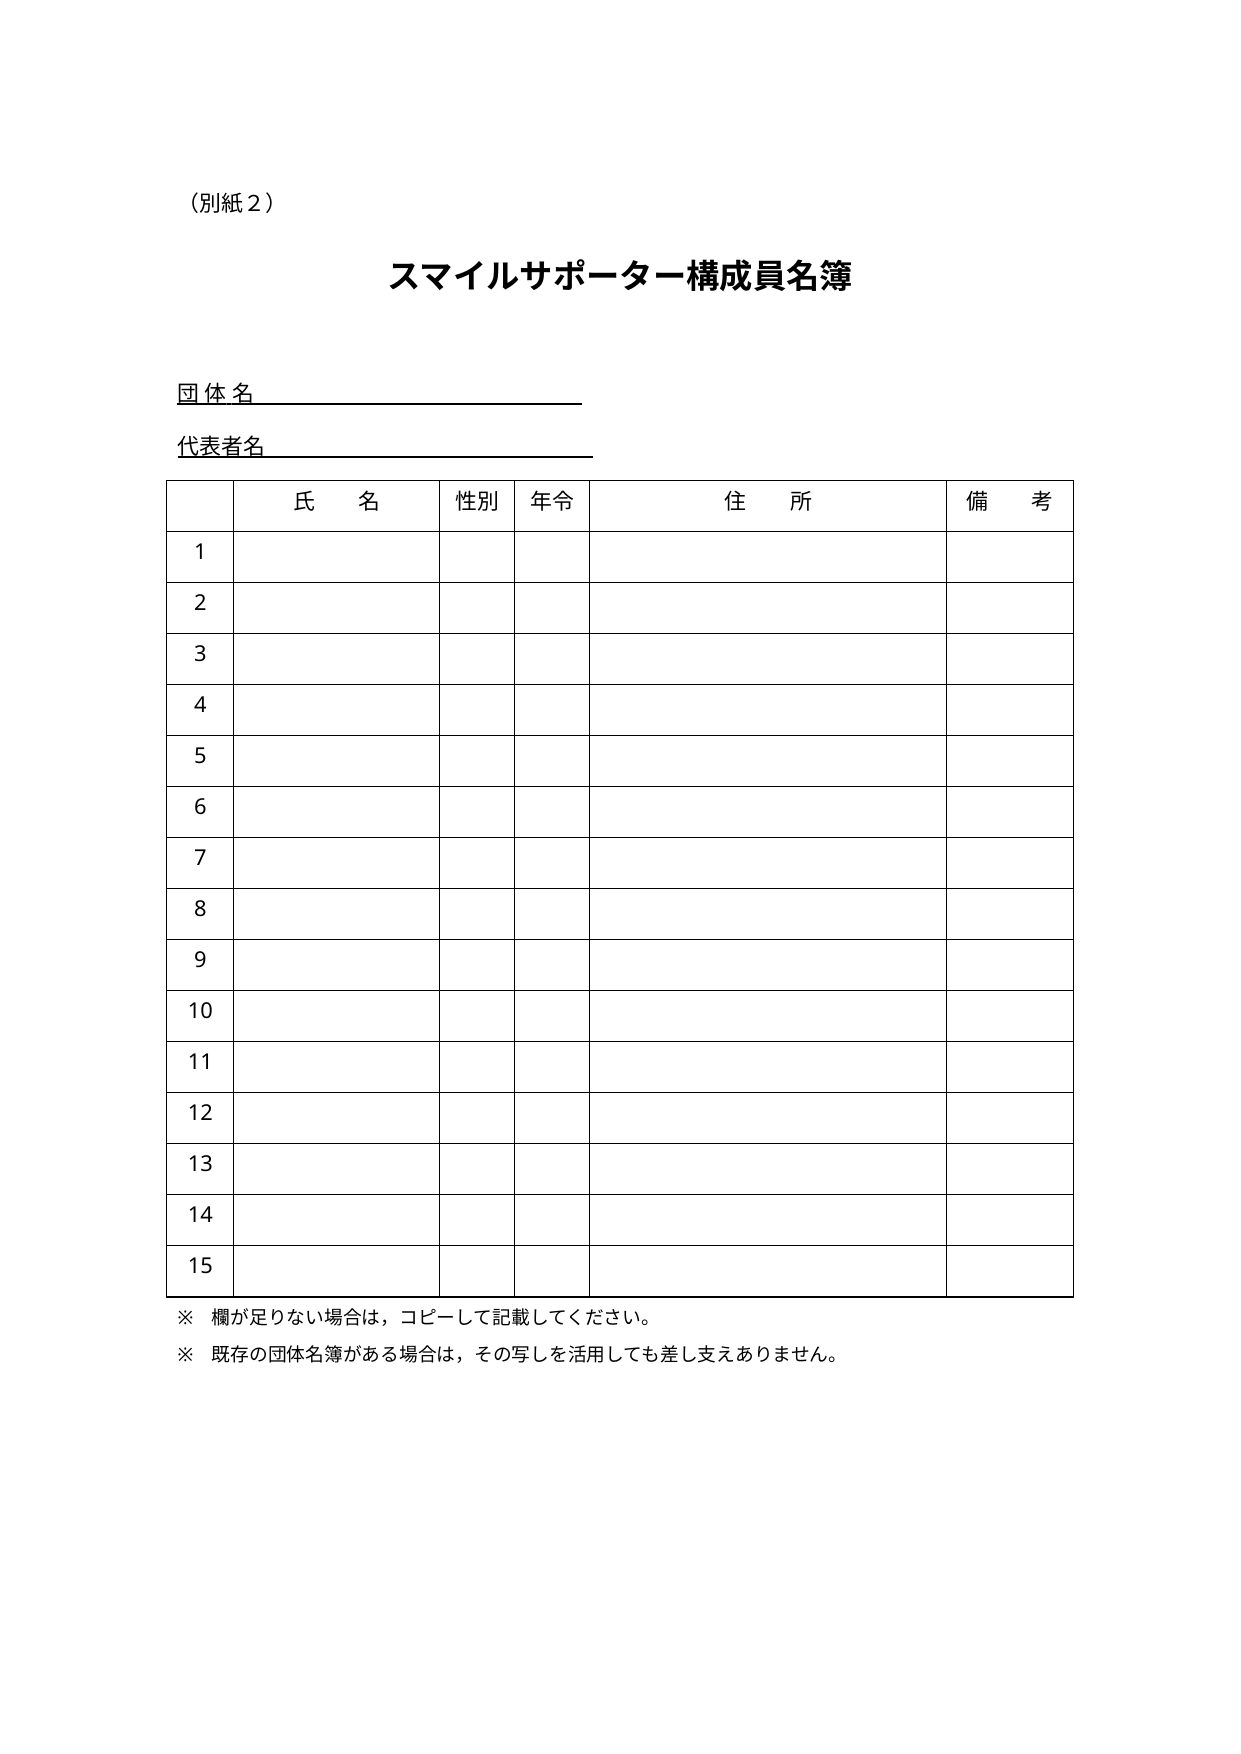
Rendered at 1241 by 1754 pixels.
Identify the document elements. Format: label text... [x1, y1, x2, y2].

table_cell [234, 1246, 439, 1296]
text スマイルサポーター構成員名簿 [177, 237, 1063, 312]
table_cell [590, 634, 946, 684]
table_cell [590, 1246, 946, 1296]
table_cell [590, 532, 946, 582]
table_cell [515, 1042, 589, 1092]
table_cell [515, 736, 589, 786]
table_cell [590, 685, 946, 735]
table_cell 5 [167, 736, 233, 786]
table_cell [440, 532, 514, 582]
table_cell [947, 1195, 1073, 1245]
table_cell [440, 838, 514, 888]
table_cell [234, 634, 439, 684]
table_cell [515, 583, 589, 633]
table_header 備 考 [947, 481, 1073, 531]
table_cell [440, 1144, 514, 1194]
text （別紙２） [177, 183, 1063, 221]
table_cell [947, 1144, 1073, 1194]
table_cell [590, 736, 946, 786]
table_header 性別 [440, 481, 514, 531]
table_cell [515, 1093, 589, 1143]
table_cell [234, 583, 439, 633]
table_cell [515, 991, 589, 1041]
table_cell [590, 1093, 946, 1143]
table_cell [515, 787, 589, 837]
table_cell [947, 583, 1073, 633]
table_cell [440, 1195, 514, 1245]
table_header [167, 481, 233, 531]
table_cell 2 [167, 583, 233, 633]
table_header 年令 [515, 481, 589, 531]
table_cell [947, 889, 1073, 939]
table_cell [234, 1195, 439, 1245]
table_cell [234, 889, 439, 939]
table_cell [234, 1093, 439, 1143]
table_cell [234, 1144, 439, 1194]
table_cell [440, 1042, 514, 1092]
table_cell [947, 1246, 1073, 1296]
table_cell [515, 634, 589, 684]
table_cell 1 [167, 532, 233, 582]
table_cell 3 [167, 634, 233, 684]
table_cell 4 [167, 685, 233, 735]
table_cell [440, 1246, 514, 1296]
table_header 氏 名 [234, 481, 439, 531]
table_cell [234, 532, 439, 582]
table_cell 15 [167, 1246, 233, 1296]
table_cell [515, 889, 589, 939]
table_cell [440, 583, 514, 633]
table_cell 8 [167, 889, 233, 939]
table_cell 11 [167, 1042, 233, 1092]
table_cell [440, 634, 514, 684]
table_cell [515, 1195, 589, 1245]
table_cell [440, 1093, 514, 1143]
table_cell [947, 838, 1073, 888]
text 代表者名 [177, 426, 1063, 464]
table_cell [947, 634, 1073, 684]
table_cell [590, 1195, 946, 1245]
table_cell [947, 1093, 1073, 1143]
table_cell [947, 1042, 1073, 1092]
table_cell [590, 1144, 946, 1194]
table_cell [590, 940, 946, 990]
table_cell [234, 736, 439, 786]
table_cell [440, 685, 514, 735]
table_cell 12 [167, 1093, 233, 1143]
table_cell 9 [167, 940, 233, 990]
table_cell 6 [167, 787, 233, 837]
table_cell [590, 889, 946, 939]
table_cell [234, 1042, 439, 1092]
table_cell [440, 991, 514, 1041]
table_cell [515, 532, 589, 582]
text 団体名 [177, 373, 1063, 411]
table_cell [515, 685, 589, 735]
table_cell [947, 940, 1073, 990]
table_cell [515, 838, 589, 888]
table_cell [440, 736, 514, 786]
table_cell [234, 685, 439, 735]
table_cell 10 [167, 991, 233, 1041]
table_cell [590, 991, 946, 1041]
table_cell [440, 889, 514, 939]
table_header 住 所 [590, 481, 946, 531]
table_cell [515, 1246, 589, 1296]
table_cell [947, 685, 1073, 735]
table_cell [947, 532, 1073, 582]
table_cell [590, 1042, 946, 1092]
table_cell [590, 838, 946, 888]
table_cell [440, 940, 514, 990]
text ※ 既存の団体名簿がある場合は，その写しを活用しても差し支えありません。 [177, 1335, 1063, 1372]
table_cell 14 [167, 1195, 233, 1245]
table_cell [590, 787, 946, 837]
table_cell [234, 991, 439, 1041]
table_cell [515, 940, 589, 990]
table_cell [590, 583, 946, 633]
table_cell [947, 736, 1073, 786]
table_cell 13 [167, 1144, 233, 1194]
table_cell [515, 1144, 589, 1194]
text ※ 欄が足りない場合は，コピーして記載してください。 [177, 1298, 1063, 1335]
table_cell [947, 991, 1073, 1041]
table_cell [440, 787, 514, 837]
table_cell [234, 838, 439, 888]
table_cell [234, 940, 439, 990]
table_cell [947, 787, 1073, 837]
table_cell 7 [167, 838, 233, 888]
table_cell [234, 787, 439, 837]
